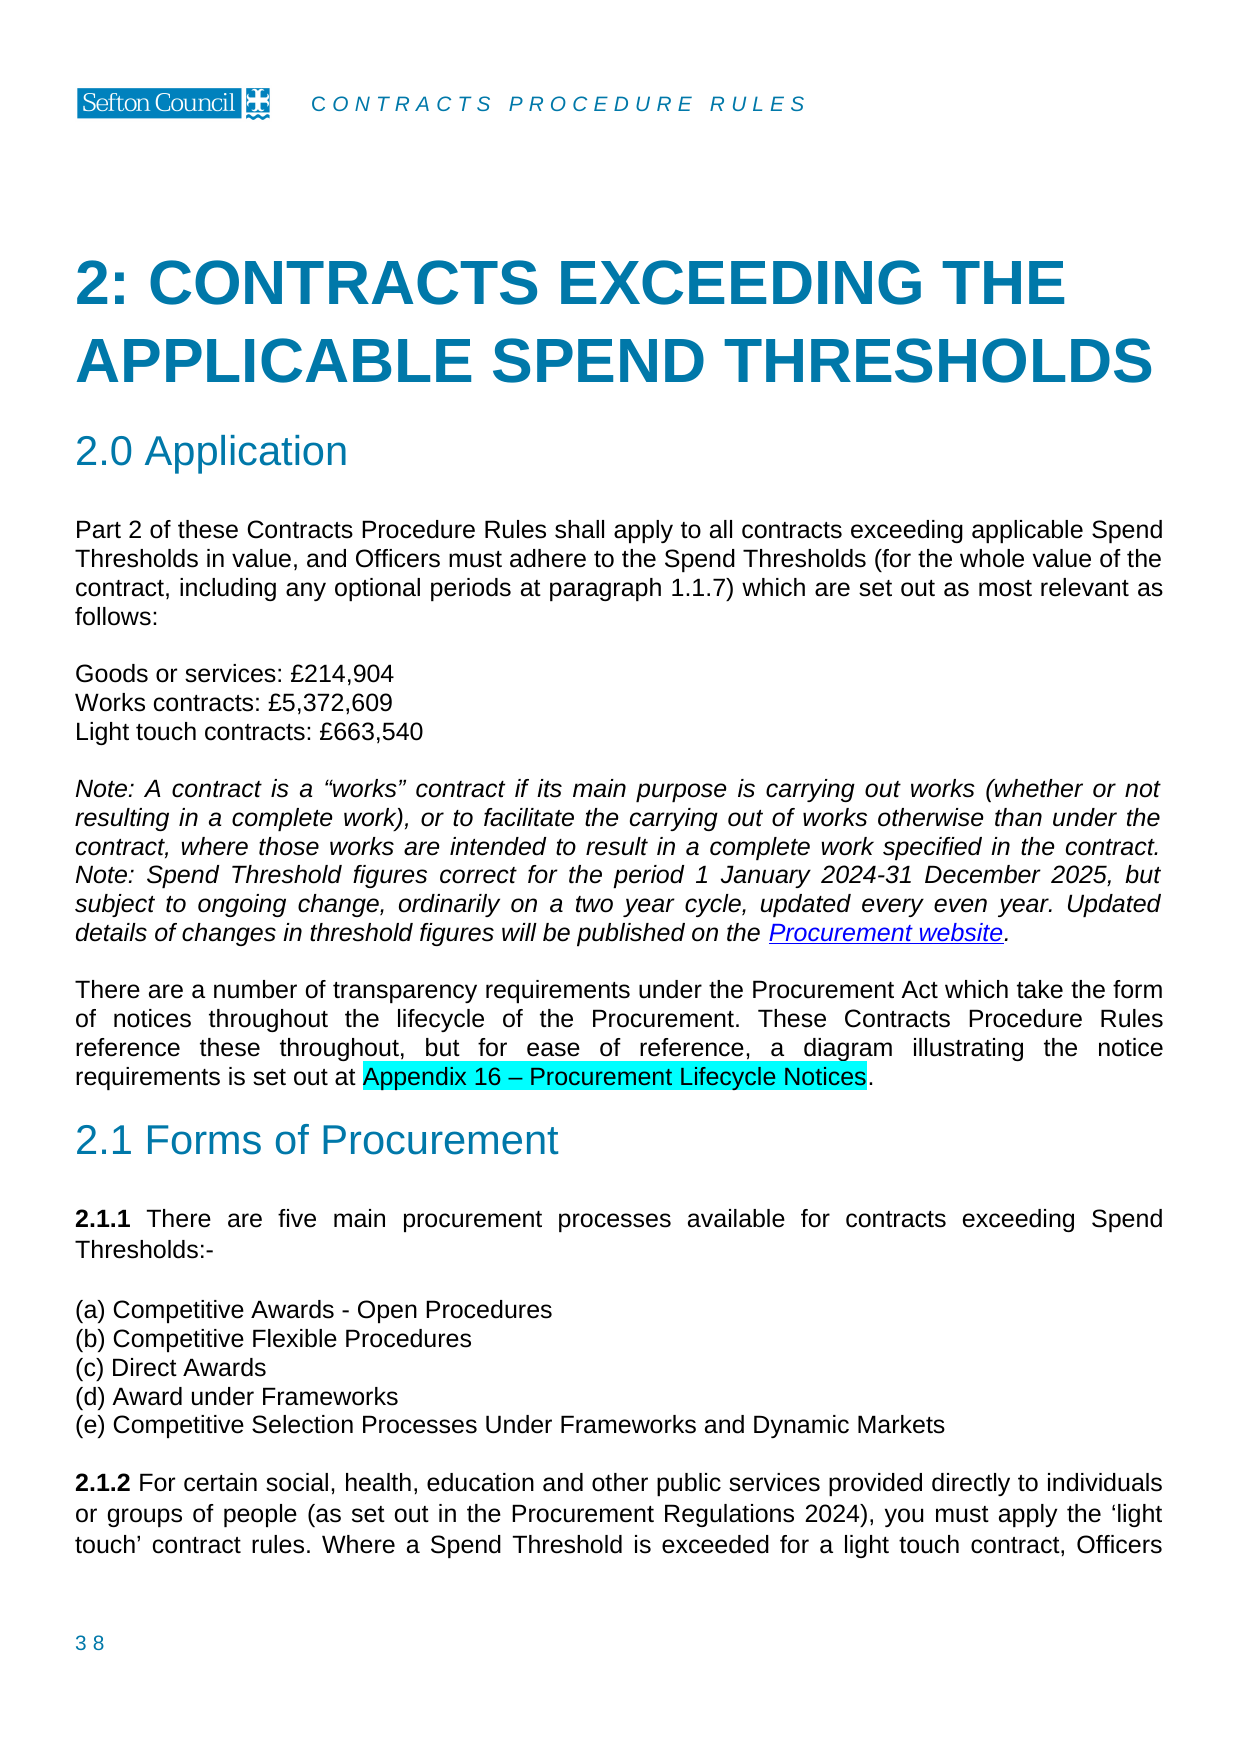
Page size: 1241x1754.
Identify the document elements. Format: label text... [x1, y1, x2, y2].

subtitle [75, 1468, 1165, 1558]
subtitle 2.1 Forms of Procurement [75, 1115, 1165, 1163]
subtitle 2.1.1 There are five main procurement processes available for contracts exceeding Spend Thresholds:- [75, 1204, 1165, 1264]
text Light touch contracts: £663,540 [75, 716, 1165, 745]
text (a) Competitive Awards - Open Procedures [75, 1295, 1165, 1324]
text There are a number of transparency requirements under the Procurement Act which take the form of notices throughout the lifecycle of the Procurement. These Contracts Procedure Rules reference these throughout, but for ease of reference, a diagram illustrating the notice requirements is set out at Appendix 16 – Procurement Lifecycle Notices. [75, 975, 1165, 1090]
subtitle 2.0 Application [75, 426, 1165, 474]
subtitle 2: CONTRACTS EXCEEDING THE APPLICABLE SPEND THRESHOLDS [75, 246, 1165, 395]
text (e) Competitive Selection Processes Under Frameworks and Dynamic Markets [75, 1410, 1165, 1439]
text Part 2 of these Contracts Procedure Rules shall apply to all contracts exceeding applicable Spend Thresholds in value, and Officers must adhere to the Spend Thresholds (for the whole value of the contract, including any optional periods at paragraph 1.1.7) which are set out as most relevant as follows: [75, 515, 1165, 630]
text Note: A contract is a “works” contract if its main purpose is carrying out works (whether or not resulting in a complete work), or to facilitate the carrying out of works otherwise than under the contract, where those works are intended to result in a complete work specified in the contract. Note: Spend Threshold figures correct for the period 1 January 2024-31 December 2025, but subject to ongoing change, ordinarily on a two year cycle, updated every even year. Updated details of changes in threshold figures will be published on the Procurement website. [75, 774, 1165, 946]
text (d) Award under Frameworks [75, 1381, 1165, 1410]
text Works contracts: £5,372,609 [75, 688, 1165, 716]
picture [75, 85, 273, 122]
text (b) Competitive Flexible Procedures [75, 1324, 1165, 1353]
text (c) Direct Awards [75, 1353, 1165, 1381]
text Goods or services: £214,904 [75, 659, 1165, 688]
